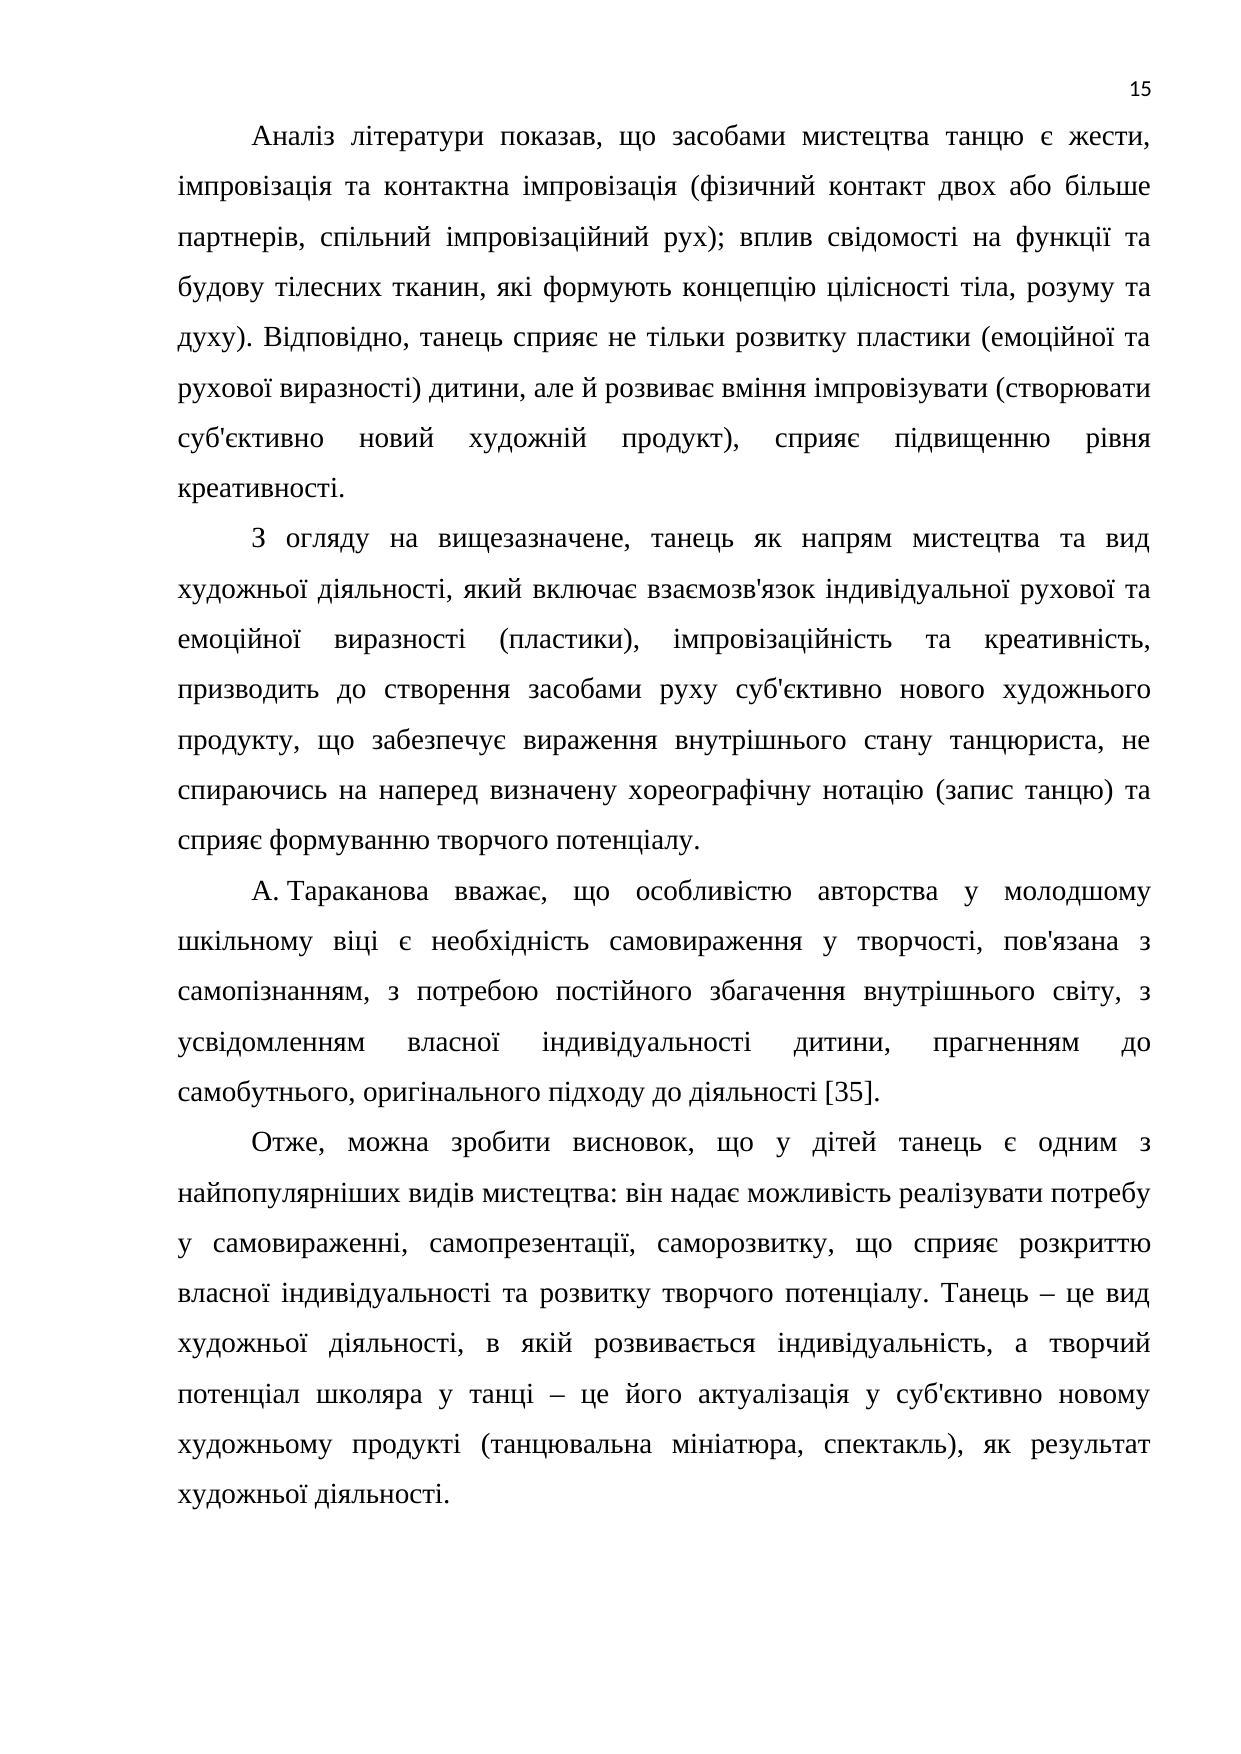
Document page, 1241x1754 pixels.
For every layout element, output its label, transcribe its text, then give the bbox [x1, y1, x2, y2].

text Аналіз літератури показав, що засобами мистецтва танцю є жести, імпровізація та контактна імпровізація (фізичний контакт двох або більше партнерів, спільний імпровізаційний рух); вплив свідомості на функції та будову тілесних тканин, які формують концепцію цілісності тіла, розуму та духу). Відповідно, танець сприяє не тільки розвитку пластики (емоційної та рухової виразності) дитини, але й розвиває вміння імпровізувати (створювати суб'єктивно новий художній продукт), сприяє підвищенню рівня креативності. [177, 118, 1152, 504]
text А. Тараканова вважає, що особливістю авторства у молодшому шкільному віці є необхідність самовираження у творчості, пов'язана з самопізнанням, з потребою постійного збагачення внутрішнього світу, з усвідомленням власної індивідуальності дитини, прагненням до самобутнього, оригінального підходу до діяльності [35]. [177, 873, 1152, 1108]
text З огляду на вищезазначене, танець як напрям мистецтва та вид художньої діяльності, який включає взаємозв'язок індивідуальної рухової та емоційної виразності (пластики), імпровізаційність та креативність, призводить до створення засобами руху суб'єктивно нового художнього продукту, що забезпечує вираження внутрішнього стану танцюриста, не спираючись на наперед визначену хореографічну нотацію (запис танцю) та сприяє формуванню творчого потенціалу. [177, 521, 1152, 856]
text Отже, можна зробити висновок, що у дітей танець є одним з найпопулярніших видів мистецтва: він надає можливість реалізувати потребу у самовираженні, самопрезентації, саморозвитку, що сприяє розкриттю власної індивідуальності та розвитку творчого потенціалу. Танець – це вид художньої діяльності, в якій розвивається індивідуальність, а творчий потенціал школяра у танці – це його актуалізація у суб'єктивно новому художньому продукті (танцювальна мініатюра, спектакль), як результат художньої діяльності. [177, 1124, 1152, 1510]
